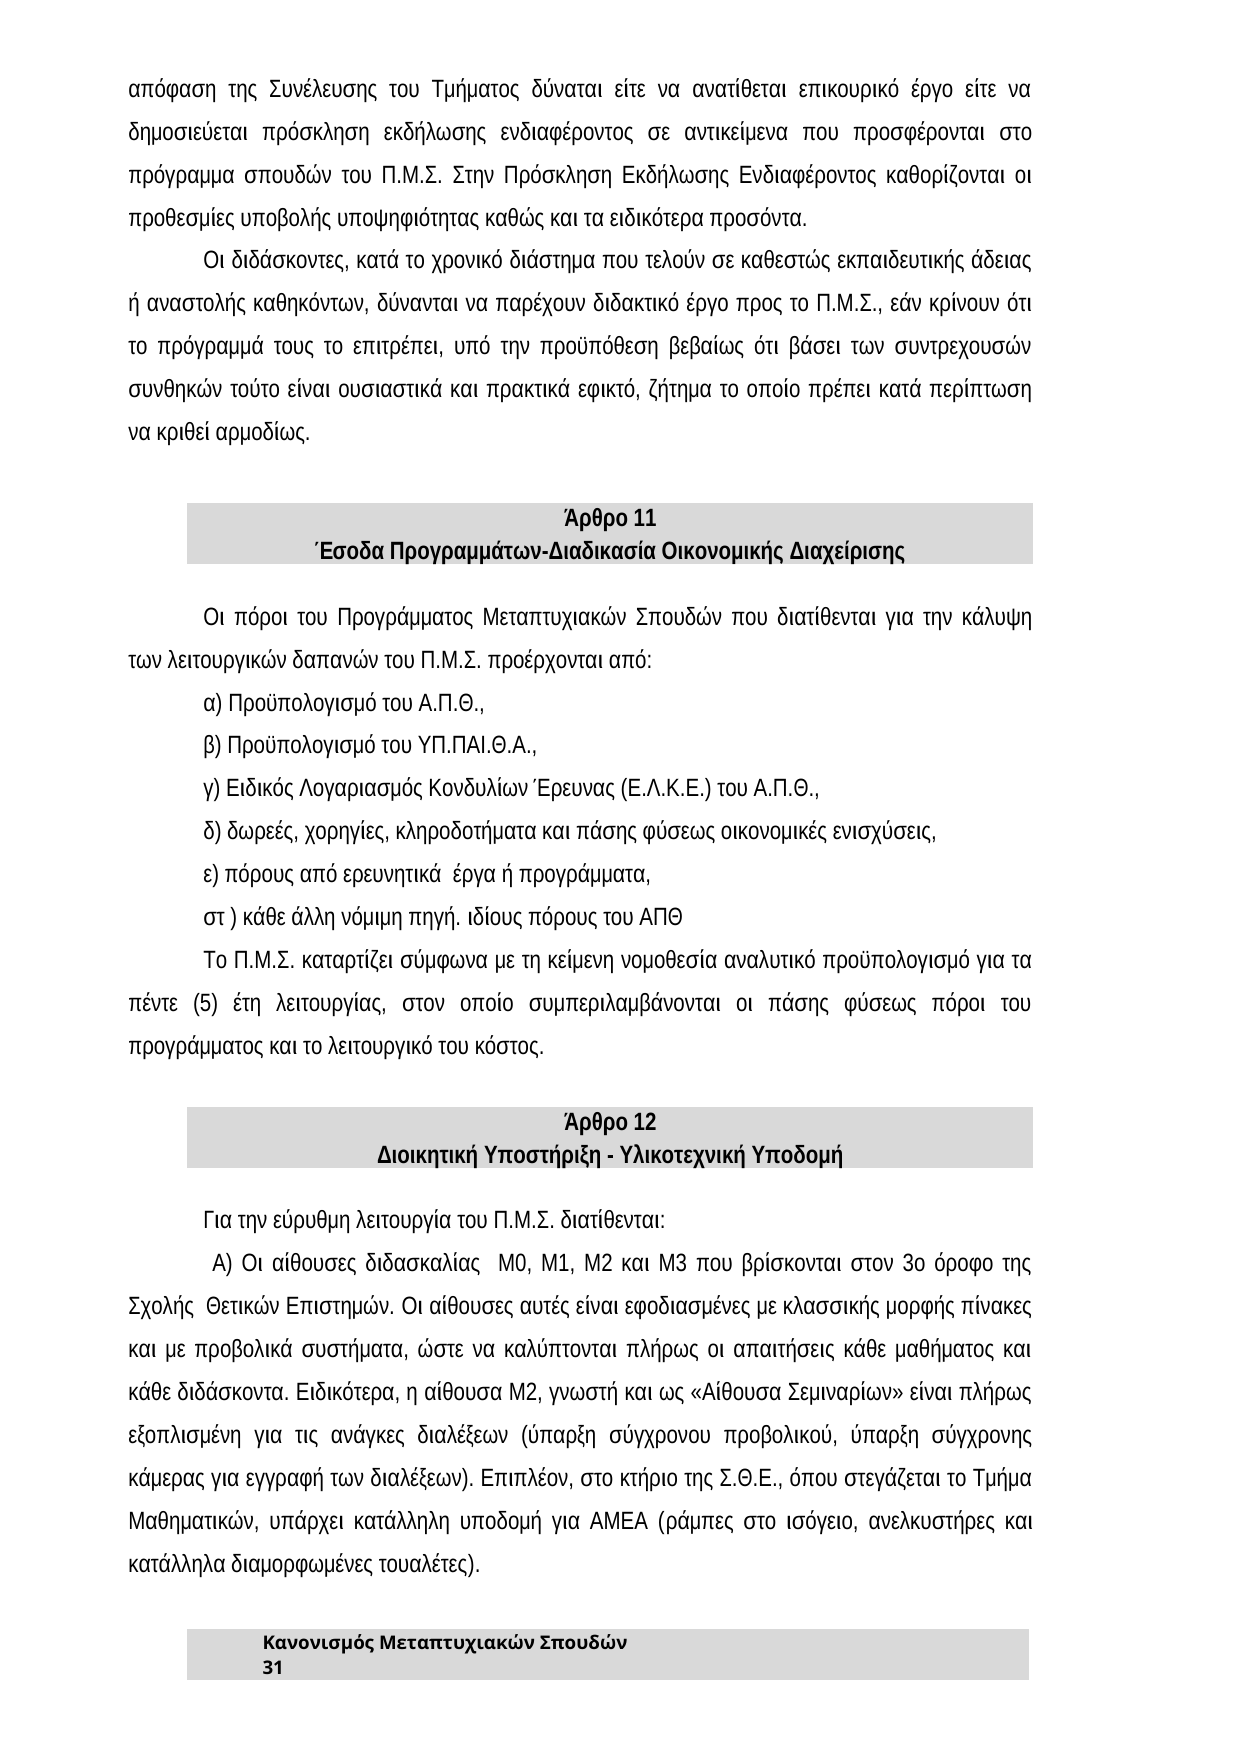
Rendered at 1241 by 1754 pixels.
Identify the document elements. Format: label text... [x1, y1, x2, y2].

text γ) Ειδικός Λογαριασμός Κονδυλίων Έρευνας (Ε.Λ.Κ.Ε.) του Α.Π.Θ., [128, 773, 1033, 802]
text δ) δωρεές, χορηγίες, κληροδοτήματα και πάσης φύσεως οικονομικές ενισχύσεις, [128, 816, 1033, 845]
text Οι πόροι του Προγράμματος Μεταπτυχιακών Σπουδών που διατίθενται για την κάλυψη των λειτουργικών δαπανών του Π.Μ.Σ. προέρχονται από: [128, 602, 1033, 673]
text Άρθρο 11 [187, 503, 1033, 532]
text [128, 74, 1033, 231]
text Διοικητική Υποστήριξη - Υλικοτεχνική Υποδομή [187, 1140, 1033, 1168]
text β) Προϋπολογισμό του ΥΠ.ΠΑΙ.Θ.Α., [128, 731, 1033, 759]
text To Π.Μ.Σ. καταρτίζει σύμφωνα με τη κείμενη νομοθεσία αναλυτικό προϋπολογισμό για τα πέντε (5) έτη λειτουργίας, στον οποίο συμπεριλαμβάνονται οι πάσης φύσεως πόροι του προγράμματος και το λειτουργικό του κόστος. [128, 945, 1033, 1059]
text Άρθρο 12 [187, 1107, 1033, 1135]
text στ ) κάθε άλλη νόμιμη πηγή. ιδίους πόρους του ΑΠΘ [128, 902, 1033, 931]
text Για την εύρυθμη λειτουργία του Π.Μ.Σ. διατίθενται: [128, 1206, 1033, 1234]
text Α) Οι αίθουσες διδασκαλίας Μ0, Μ1, Μ2 και Μ3 που βρίσκονται στον 3ο όροφο της Σχολής Θετικών Επιστημών. Οι αίθουσες αυτές είναι εφοδιασμένες με κλασσικής μορφής πίνακες και με προβολικά συστήματα, ώστε να καλύπτονται πλήρως οι απαιτήσεις κάθε μαθήματος και κάθε διδάσκοντα. Ειδικότερα, η αίθουσα Μ2, γνωστή και ως «Αίθουσα Σεμιναρίων» είναι πλήρως εξοπλισμένη για τις ανάγκες διαλέξεων (ύπαρξη σύγχρονου προβολικού, ύπαρξη σύγχρονης κάμερας για εγγραφή των διαλέξεων). Επιπλέον, στο κτήριο της Σ.Θ.Ε., όπου στεγάζεται το Τμήμα Μαθηματικών, υπάρχει κατάλληλη υποδομή για ΑΜΕΑ (ράμπες στο ισόγειο, ανελκυστήρες και κατάλληλα διαμορφωμένες τουαλέτες). [128, 1248, 1033, 1577]
text Οι διδάσκοντες, κατά το χρονικό διάστημα που τελούν σε καθεστώς εκπαιδευτικής άδειας ή αναστολής καθηκόντων, δύνανται να παρέχουν διδακτικό έργο προς το Π.Μ.Σ., εάν κρίνουν ότι το πρόγραμμά τους το επιτρέπει, υπό την προϋπόθεση βεβαίως ότι βάσει των συντρεχουσών συνθηκών τούτο είναι ουσιαστικά και πρακτικά εφικτό, ζήτημα το οποίο πρέπει κατά περίπτωση να κριθεί αρμοδίως. [128, 246, 1033, 446]
text ε) πόρους από ερευνητικά έργα ή προγράμματα, [128, 859, 1033, 888]
text α) Προϋπολογισμό του Α.Π.Θ., [128, 688, 1033, 716]
text Έσοδα Προγραμμάτων-Διαδικασία Οικονομικής Διαχείρισης [187, 536, 1033, 564]
